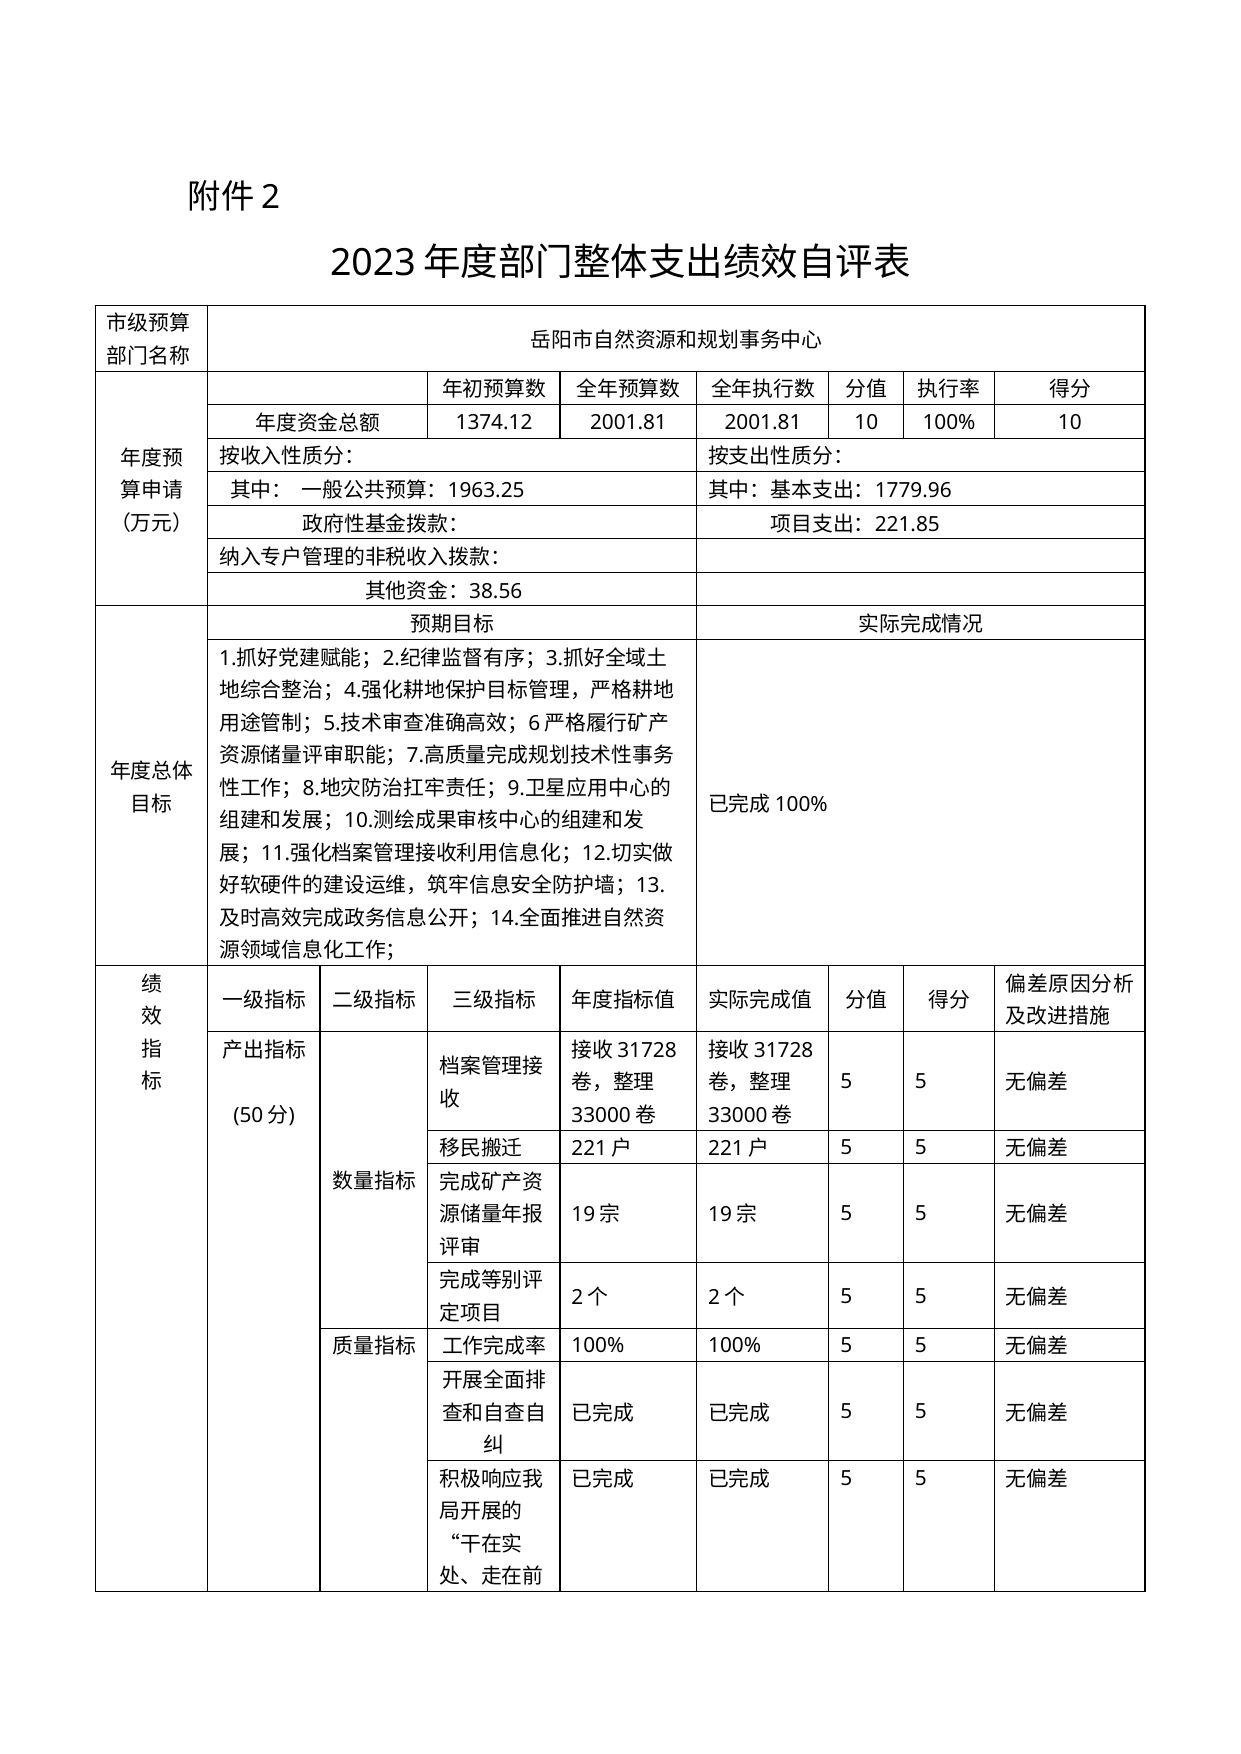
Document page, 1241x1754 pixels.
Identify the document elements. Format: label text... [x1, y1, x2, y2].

table_cell 预期目标 [208, 606, 696, 639]
table_cell 三级指标 [428, 966, 559, 1031]
table_cell 无偏差 [995, 1329, 1144, 1361]
table_cell 开展全面排查和自查自纠 [428, 1362, 559, 1460]
table_cell 无偏差 [995, 1131, 1144, 1163]
table_cell 无偏差 [995, 1461, 1144, 1591]
table_cell 纳入专户管理的非税收入拨款： [208, 539, 696, 572]
table_cell 一级指标 [208, 966, 319, 1031]
table_cell 得分 [995, 372, 1144, 404]
table_cell 其中： 一般公共预算：1963.25 [208, 472, 696, 505]
table_cell 19宗 [697, 1164, 828, 1262]
table_cell 2001.81 [561, 405, 696, 438]
table_cell 已完成100% [697, 640, 1144, 965]
table_cell 质量指标 [321, 1329, 427, 1591]
table_cell 5 [829, 1461, 903, 1591]
table_cell [697, 573, 1144, 605]
table_cell 无偏差 [995, 1164, 1144, 1262]
table_cell 完成等别评定项目 [428, 1263, 559, 1328]
table_cell 1.抓好党建赋能；2.纪律监督有序；3.抓好全域土地综合整治；4.强化耕地保护目标管理，严格耕地用途管制；5.技术审查准确高效；6严格履行矿产资源储量评审职能；7.高质量完成规划技术性事务性工作；8.地灾防治扛牢责任；9.卫星应用中心的组建和发展；10.测绘成果审核中心的组建和发展；11.强化档案管理接收利用信息化；12.切实做好软硬件的建设运维，筑牢信息安全防护墙；13.及时高效完成政务信息公开；14.全面推进自然资源领域信息化工作； [208, 640, 696, 965]
table_cell 接收31728卷，整理33000卷 [561, 1032, 696, 1129]
table_cell 绩 效 指 标 [96, 966, 207, 1591]
table_cell 100% [904, 405, 994, 438]
table_cell 移民搬迁 [428, 1131, 559, 1163]
table_cell 100% [561, 1329, 696, 1361]
table_cell 2个 [697, 1263, 828, 1328]
table_cell 221户 [697, 1131, 828, 1163]
table_cell 执行率 [904, 372, 994, 404]
table_cell 5 [904, 1329, 994, 1361]
table_cell 100% [697, 1329, 828, 1361]
table_cell 无偏差 [995, 1263, 1144, 1328]
table_cell 已完成 [697, 1461, 828, 1591]
table_cell 无偏差 [995, 1032, 1144, 1129]
table_cell 5 [829, 1329, 903, 1361]
table_cell 年度资金总额 [208, 405, 427, 438]
table_cell 1374.12 [428, 405, 559, 438]
table_cell 年初预算数 [428, 372, 559, 404]
table_cell 产出指标 (50分) [208, 1032, 319, 1591]
table_cell 年度指标值 [561, 966, 696, 1031]
table_cell 5 [829, 1263, 903, 1328]
table_cell 数量指标 [321, 1032, 427, 1328]
table_cell 19宗 [561, 1164, 696, 1262]
table_cell 10 [995, 405, 1144, 438]
table_cell 年度总体目标 [96, 606, 207, 965]
table_cell 已完成 [561, 1461, 696, 1591]
text 2023年度部门整体支出绩效自评表 [187, 227, 1053, 292]
table_cell 已完成 [561, 1362, 696, 1460]
table_cell 10 [829, 405, 903, 438]
text 附件2 [187, 162, 1053, 227]
table_cell 5 [904, 1461, 994, 1591]
table_cell 5 [904, 1131, 994, 1163]
table_cell 分值 [829, 372, 903, 404]
table_cell 偏差原因分析及改进措施 [995, 966, 1144, 1031]
table_cell 接收31728卷，整理33000卷 [697, 1032, 828, 1129]
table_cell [428, 1461, 559, 1591]
table_cell 已完成 [697, 1362, 828, 1460]
table_cell 全年预算数 [561, 372, 696, 404]
table_cell [697, 539, 1144, 572]
table_cell 分值 [829, 966, 903, 1031]
table_cell 5 [904, 1362, 994, 1460]
table_cell 实际完成值 [697, 966, 828, 1031]
table_cell 年度预 算申请 （万元） [96, 372, 207, 605]
table_cell 工作完成率 [428, 1329, 559, 1361]
table_cell 按支出性质分： [697, 439, 1144, 471]
table_cell 其他资金：38.56 [208, 573, 696, 605]
table_cell 5 [829, 1131, 903, 1163]
table_cell 5 [829, 1362, 903, 1460]
table_cell 二级指标 [321, 966, 427, 1031]
table_cell 实际完成情况 [697, 606, 1144, 639]
table_cell 5 [904, 1164, 994, 1262]
table_cell 其中：基本支出：1779.96 [697, 472, 1144, 505]
table_cell 无偏差 [995, 1362, 1144, 1460]
table_cell 政府性基金拨款： [208, 506, 696, 538]
table_cell 2个 [561, 1263, 696, 1328]
table_cell 得分 [904, 966, 994, 1031]
table_header 岳阳市自然资源和规划事务中心 [208, 306, 1144, 371]
table_cell 项目支出：221.85 [697, 506, 1144, 538]
table_header 市级预算部门名称 [96, 306, 207, 371]
table_cell 完成矿产资源储量年报评审 [428, 1164, 559, 1262]
table_cell 全年执行数 [697, 372, 828, 404]
table_cell 5 [904, 1032, 994, 1129]
table_cell [208, 372, 427, 404]
table_cell 2001.81 [697, 405, 828, 438]
table_cell 5 [829, 1032, 903, 1129]
table_cell 5 [904, 1263, 994, 1328]
table_cell 档案管理接收 [428, 1032, 559, 1129]
table_cell 221户 [561, 1131, 696, 1163]
table_cell 按收入性质分： [208, 439, 696, 471]
table_cell 5 [829, 1164, 903, 1262]
